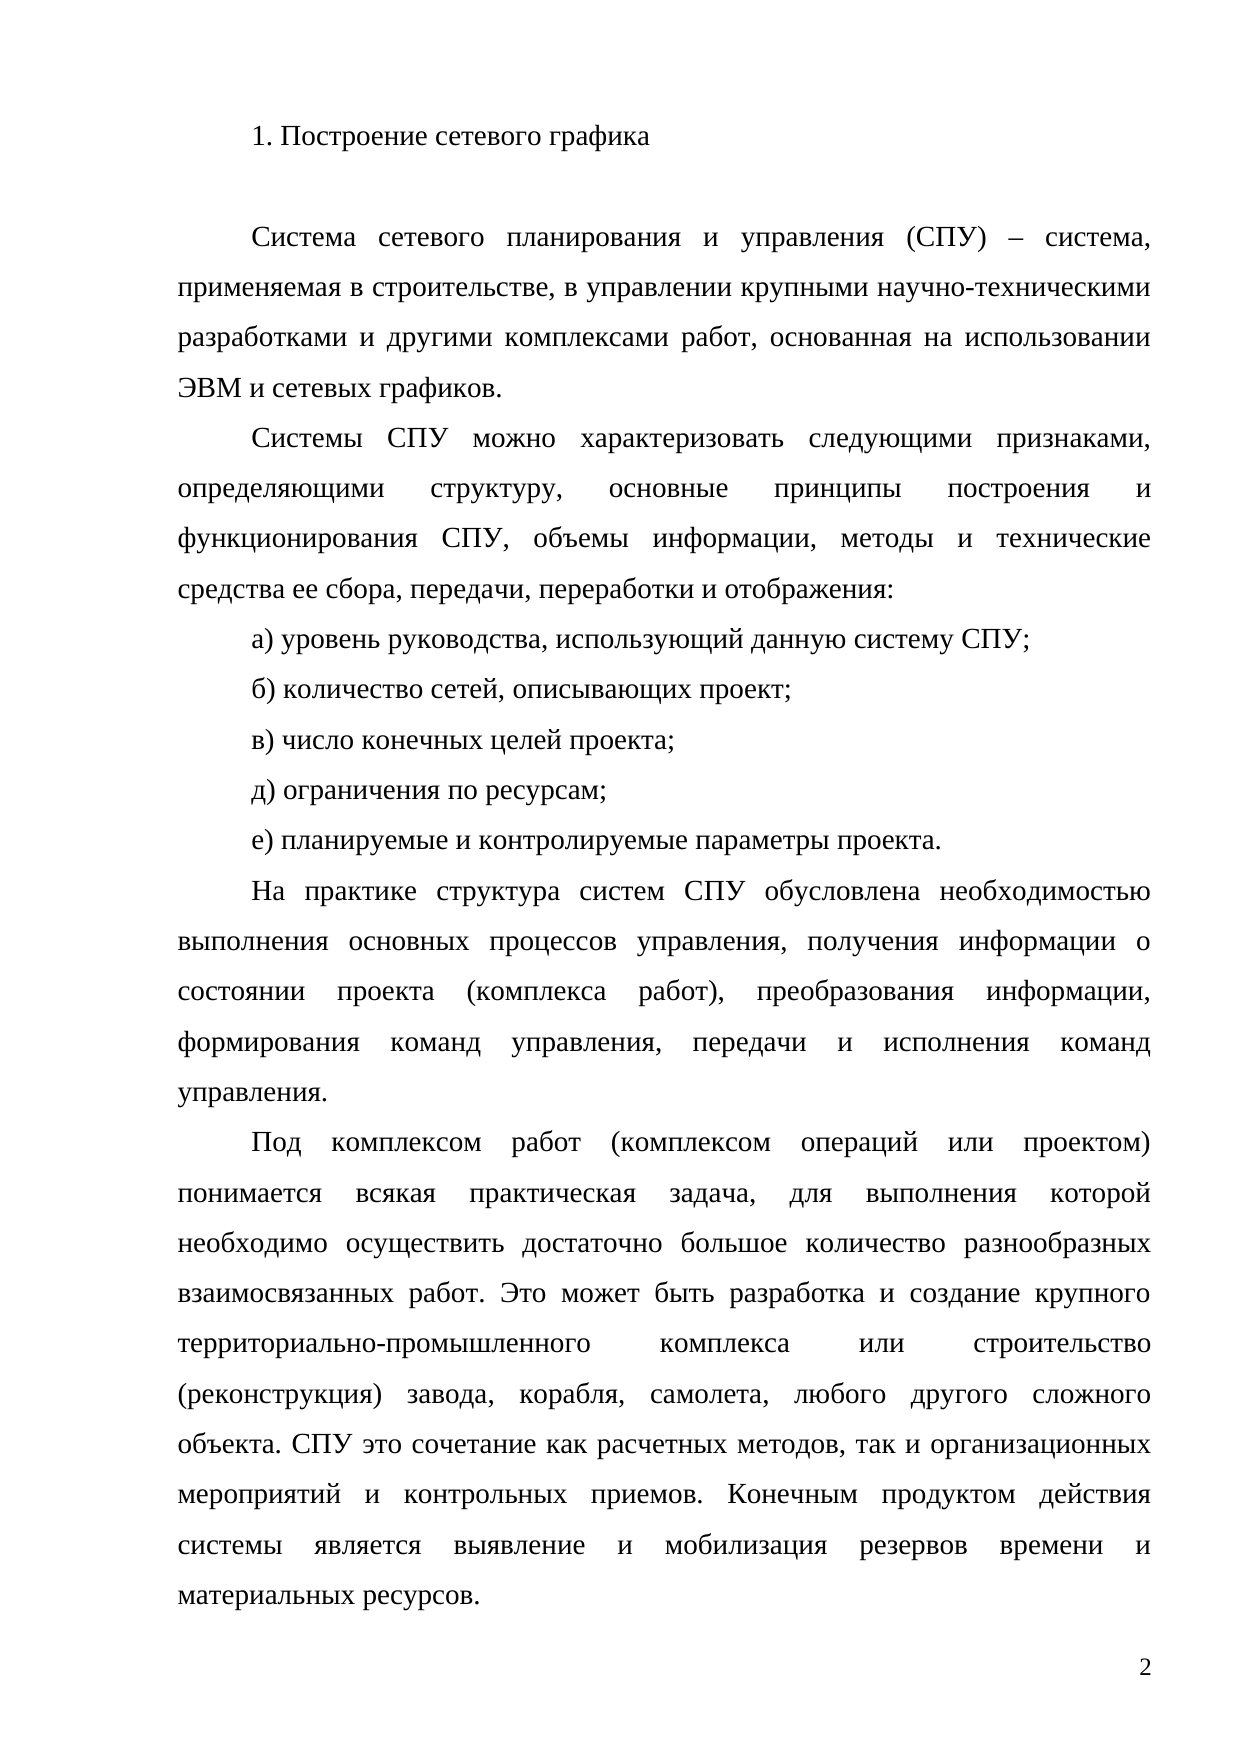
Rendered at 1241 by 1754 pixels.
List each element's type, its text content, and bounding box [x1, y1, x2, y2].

text Система сетевого планирования и управления (СПУ) – система, применяемая в строительстве, в управлении крупными научно-техническими разработками и другими комплексами работ, основанная на использовании ЭВМ и сетевых графиков. [177, 219, 1152, 403]
text в) число конечных целей проекта; [177, 722, 1152, 755]
text 1. Построение сетевого графика [177, 118, 1152, 152]
text б) количество сетей, описывающих проект; [177, 672, 1152, 705]
text На практике структура систем СПУ обусловлена необходимостью выполнения основных процессов управления, получения информации о состоянии проекта (комплекса работ), преобразования информации, формирования команд управления, передачи и исполнения команд управления. [177, 873, 1152, 1108]
text Системы СПУ можно характеризовать следующими признаками, определяющими структуру, основные принципы построения и функционирования СПУ, объемы информации, методы и технические средства ее сбора, передачи, переработки и отображения: [177, 420, 1152, 604]
text е) планируемые и контролируемые параметры проекта. [177, 822, 1152, 856]
text Под комплексом работ (комплексом операций или проектом) понимается всякая практическая задача, для выполнения которой необходимо осуществить достаточно большое количество разнообразных взаимосвязанных работ. Это может быть разработка и создание крупного территориально-промышленного комплекса или строительство (реконструкция) завода, корабля, самолета, любого другого сложного объекта. СПУ это сочетание как расчетных методов, так и организационных мероприятий и контрольных приемов. Конечным продуктом действия системы является выявление и мобилизация резервов времени и материальных ресурсов. [177, 1124, 1152, 1611]
text а) уровень руководства, использующий данную систему СПУ; [177, 621, 1152, 655]
text д) ограничения по ресурсам; [177, 772, 1152, 806]
